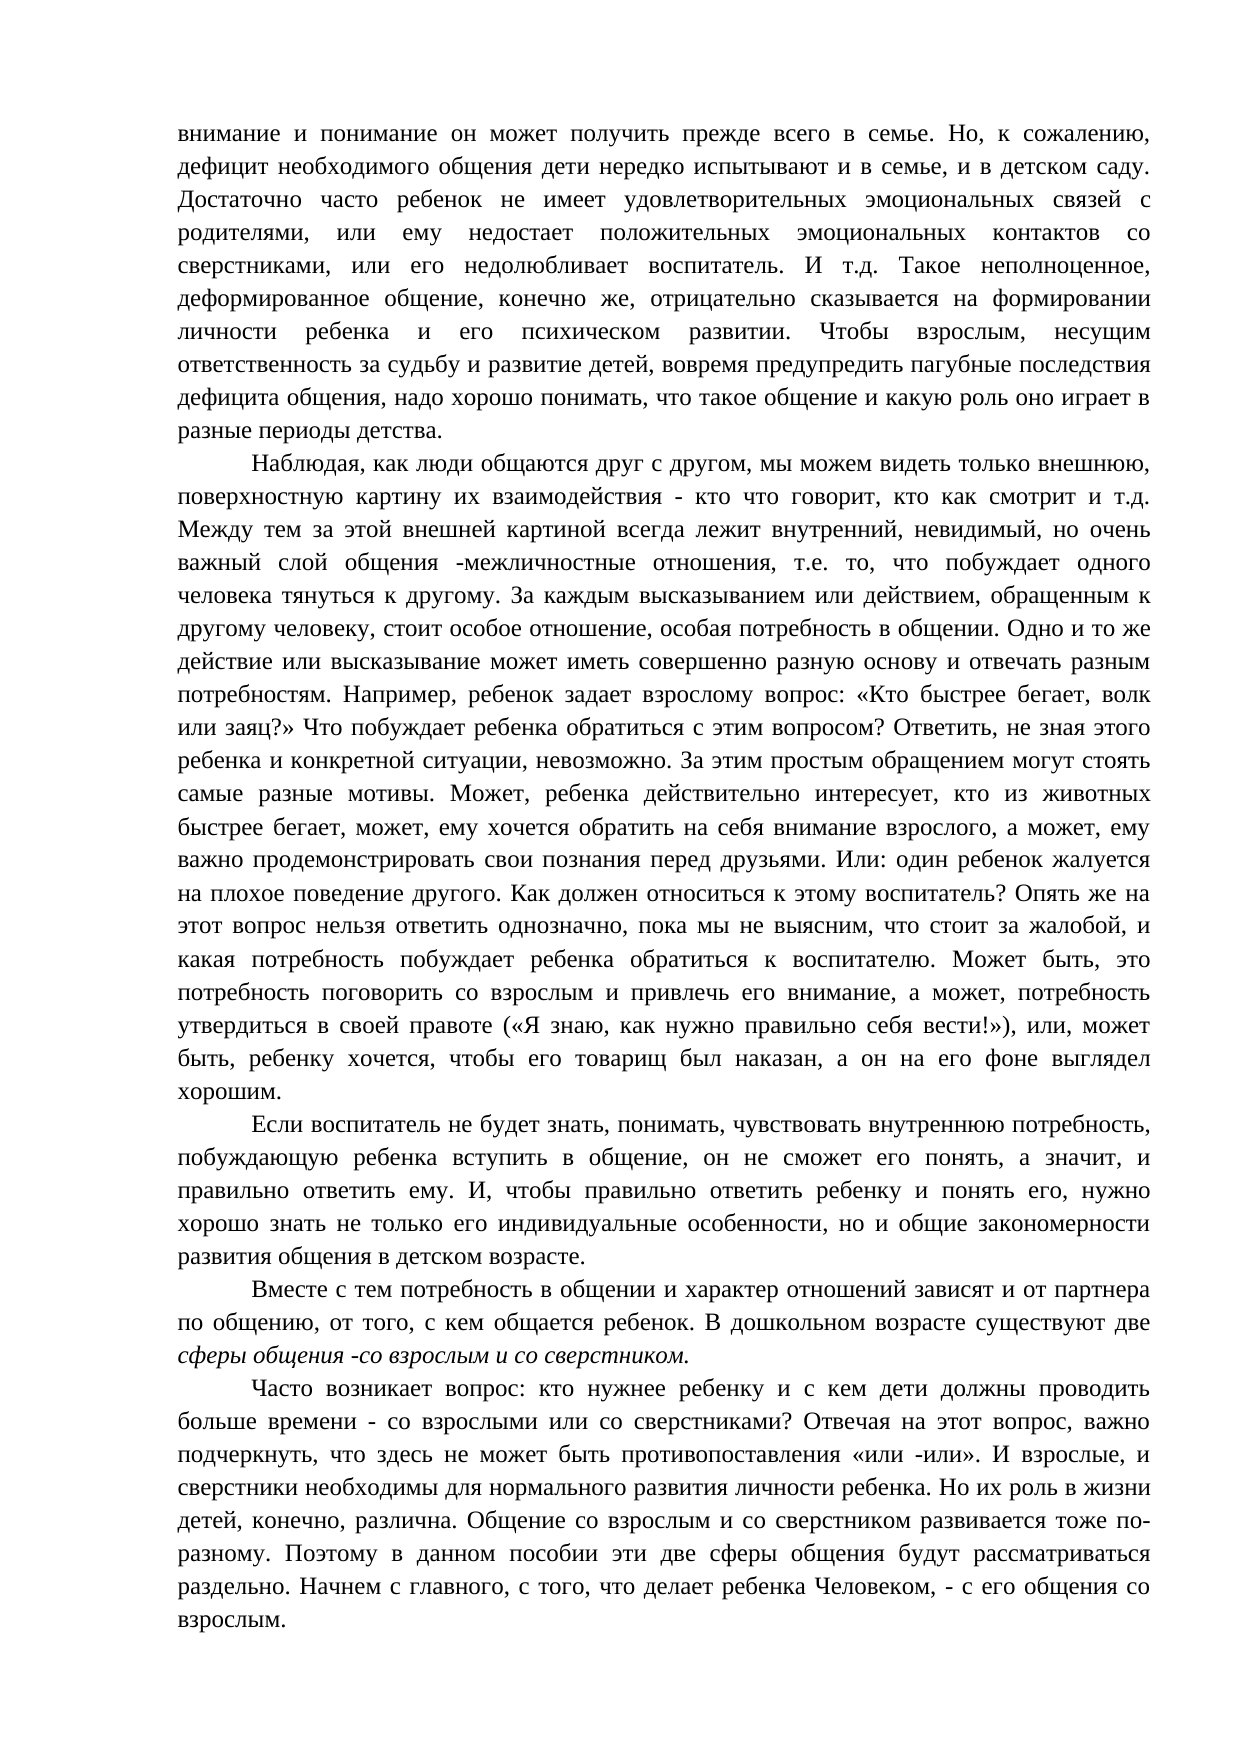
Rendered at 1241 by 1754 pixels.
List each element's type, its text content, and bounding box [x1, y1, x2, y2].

text Часто возникает вопрос: кто нужнее ребенку и с кем дети должны проводить больше времени - со взрослыми или со сверстниками? Отвечая на этот вопрос, важно подчеркнуть, что здесь не может быть противопоставления «или -или». И взрослые, и сверстники необходимы для нормального развития личности ребенка. Но их роль в жизни детей, конечно, различна. Общение со взрослым и со сверстником развивается тоже по-разному. Поэтому в данном пособии эти две сферы общения будут рассматриваться раздельно. Начнем с главного, с того, что делает ребенка Человеком, - с его общения со взрослым. [177, 1373, 1152, 1633]
text Если воспитатель не будет знать, понимать, чувствовать внутреннюю потребность, побуждающую ребенка вступить в общение, он не сможет его понять, а значит, и правильно ответить ему. И, чтобы правильно ответить ребенку и понять его, нужно хорошо знать не только его индивидуальные особенности, но и общие закономерности развития общения в детском возрасте. [177, 1109, 1152, 1269]
text Наблюдая, как люди общаются друг с другом, мы можем видеть только внешнюю, поверхностную картину их взаимодействия - кто что говорит, кто как смотрит и т.д. Между тем за этой внешней картиной всегда лежит внутренний, невидимый, но очень важный слой общения -межличностные отношения, т.е. то, что побуждает одного человека тянуться к другому. За каждым высказыванием или действием, обращенным к другому человеку, стоит особое отношение, особая потребность в общении. Одно и то же действие или высказывание может иметь совершенно разную основу и отвечать разным потребностям. Например, ребенок задает взрослому вопрос: «Кто быстрее бегает, волк или заяц?» Что побуждает ребенка обратиться с этим вопросом? Ответить, не зная этого ребенка и конкретной ситуации, невозможно. За этим простым обращением могут стоять самые разные мотивы. Может, ребенка действительно интересует, кто из животных быстрее бегает, может, ему хочется обратить на себя внимание взрослого, а может, ему важно продемонстрировать свои познания перед друзьями. Или: один ребенок жалуется на плохое поведение другого. Как должен относиться к этому воспитатель? Опять же на этот вопрос нельзя ответить однозначно, пока мы не выясним, что стоит за жалобой, и какая потребность побуждает ребенка обратиться к воспитателю. Может быть, это потребность поговорить со взрослым и привлечь его внимание, а может, потребность утвердиться в своей правоте («Я знаю, как нужно правильно себя вести!»), или, может быть, ребенку хочется, чтобы его товарищ был наказан, а он на его фоне выглядел хорошим. [177, 448, 1152, 1104]
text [177, 118, 1152, 444]
text Вместе с тем потребность в общении и характер отношений зависят и от партнера по общению, от того, с кем общается ребенок. В дошкольном возрасте существуют две сферы общения -со взрослым и со сверстником. [177, 1274, 1152, 1369]
